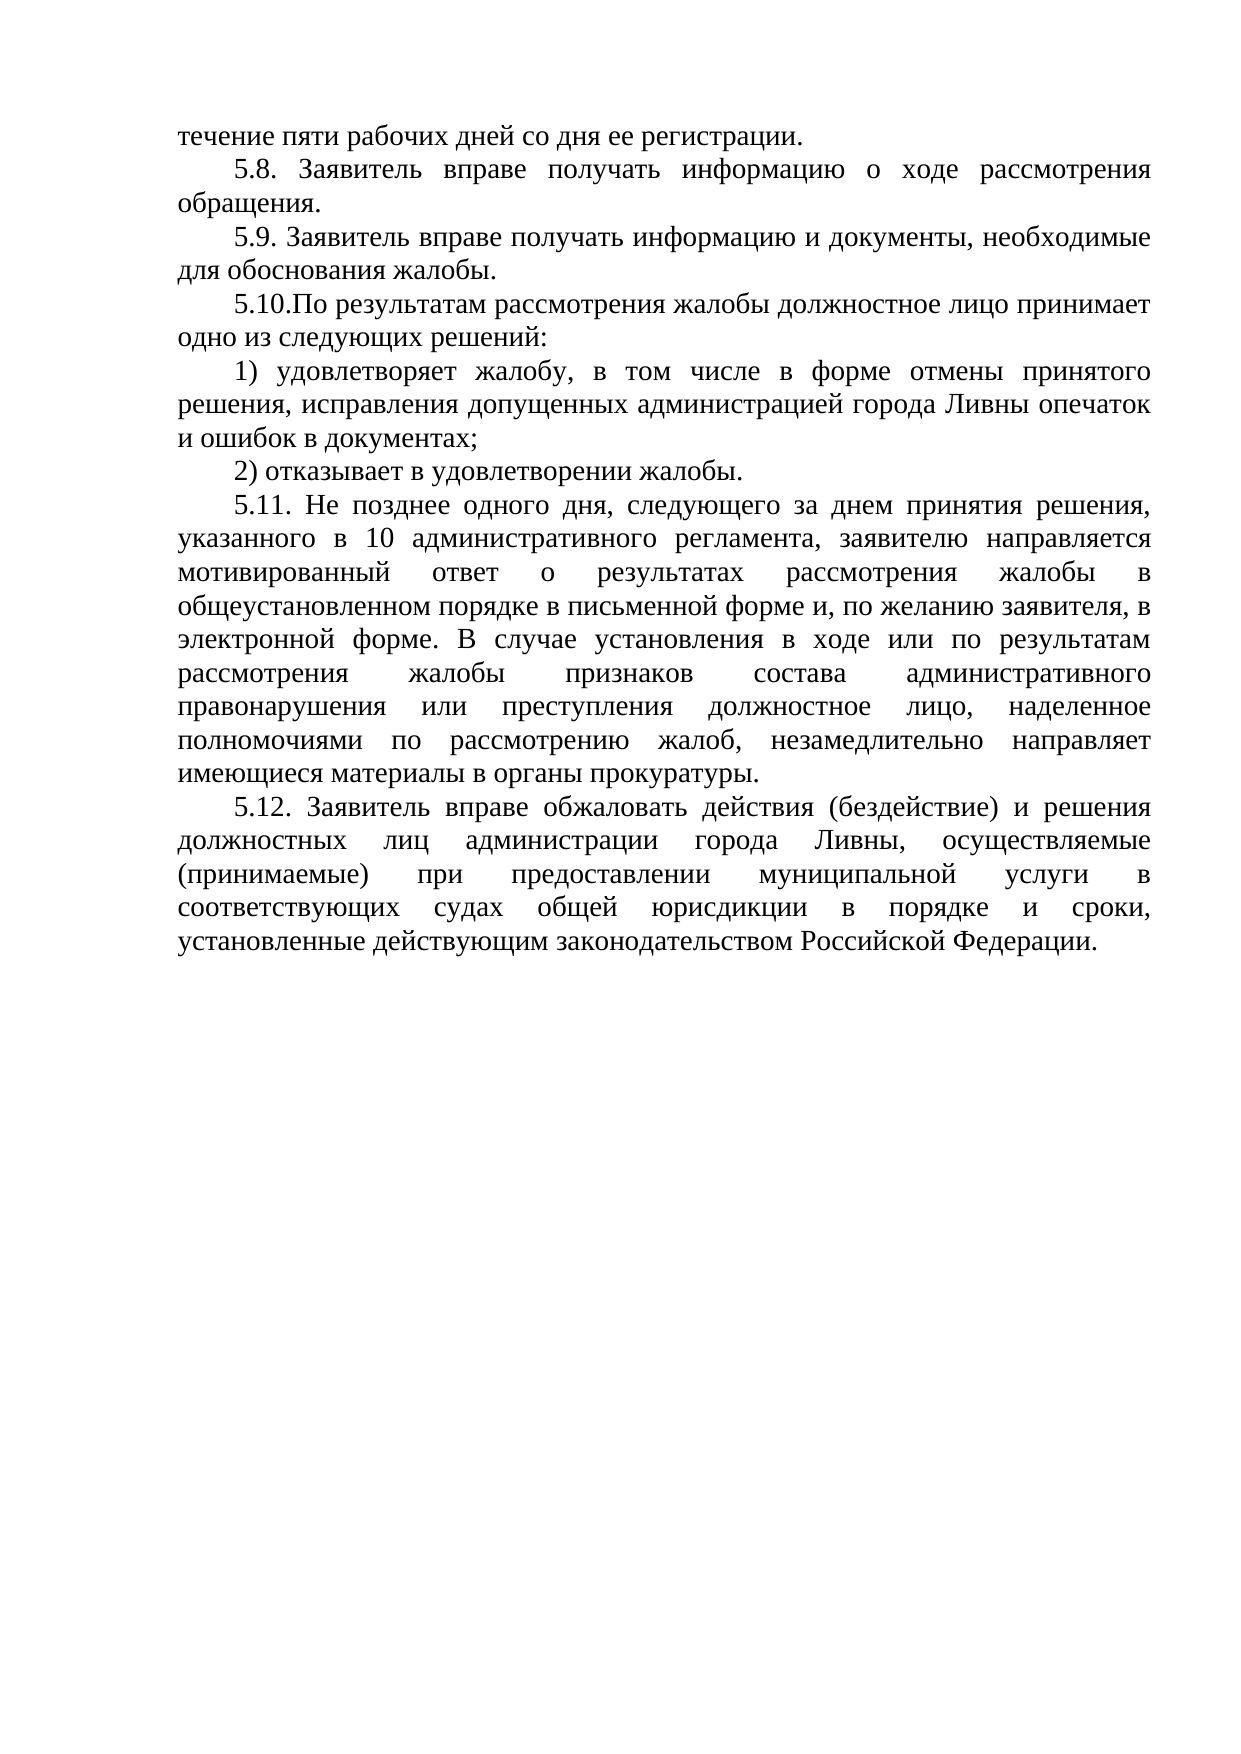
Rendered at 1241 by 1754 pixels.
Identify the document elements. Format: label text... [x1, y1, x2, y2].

text 5.11. Не позднее одного дня, следующего за днем принятия решения, указанного в 10 административного регламента, заявителю направляется мотивированный ответ о результатах рассмотрения жалобы в общеустановленном порядке в письменной форме и, по желанию заявителя, в электронной форме. В случае установления в ходе или по результатам рассмотрения жалобы признаков состава административного правонарушения или преступления должностное лицо, наделенное полномочиями по рассмотрению жалоб, незамедлительно направляет имеющиеся материалы в органы прокуратуры. [177, 487, 1152, 789]
text 5.8. Заявитель вправе получать информацию о ходе рассмотрения обращения. [177, 152, 1152, 219]
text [177, 118, 1152, 152]
text 1) удовлетворяет жалобу, в том числе в форме отмены принятого решения, исправления допущенных администрацией города Ливны опечаток и ошибок в документах; [177, 353, 1152, 453]
text 5.12. Заявитель вправе обжаловать действия (бездействие) и решения должностных лиц администрации города Ливны, осуществляемые (принимаемые) при предоставлении муниципальной услуги в соответствующих судах общей юрисдикции в порядке и сроки, установленные действующим законодательством Российской Федерации. [177, 789, 1152, 957]
text 5.10.По результатам рассмотрения жалобы должностное лицо принимает одно из следующих решений: [177, 286, 1152, 353]
text 2) отказывает в удовлетворении жалобы. [177, 453, 1152, 487]
text 5.9. Заявитель вправе получать информацию и документы, необходимые для обоснования жалобы. [177, 219, 1152, 286]
